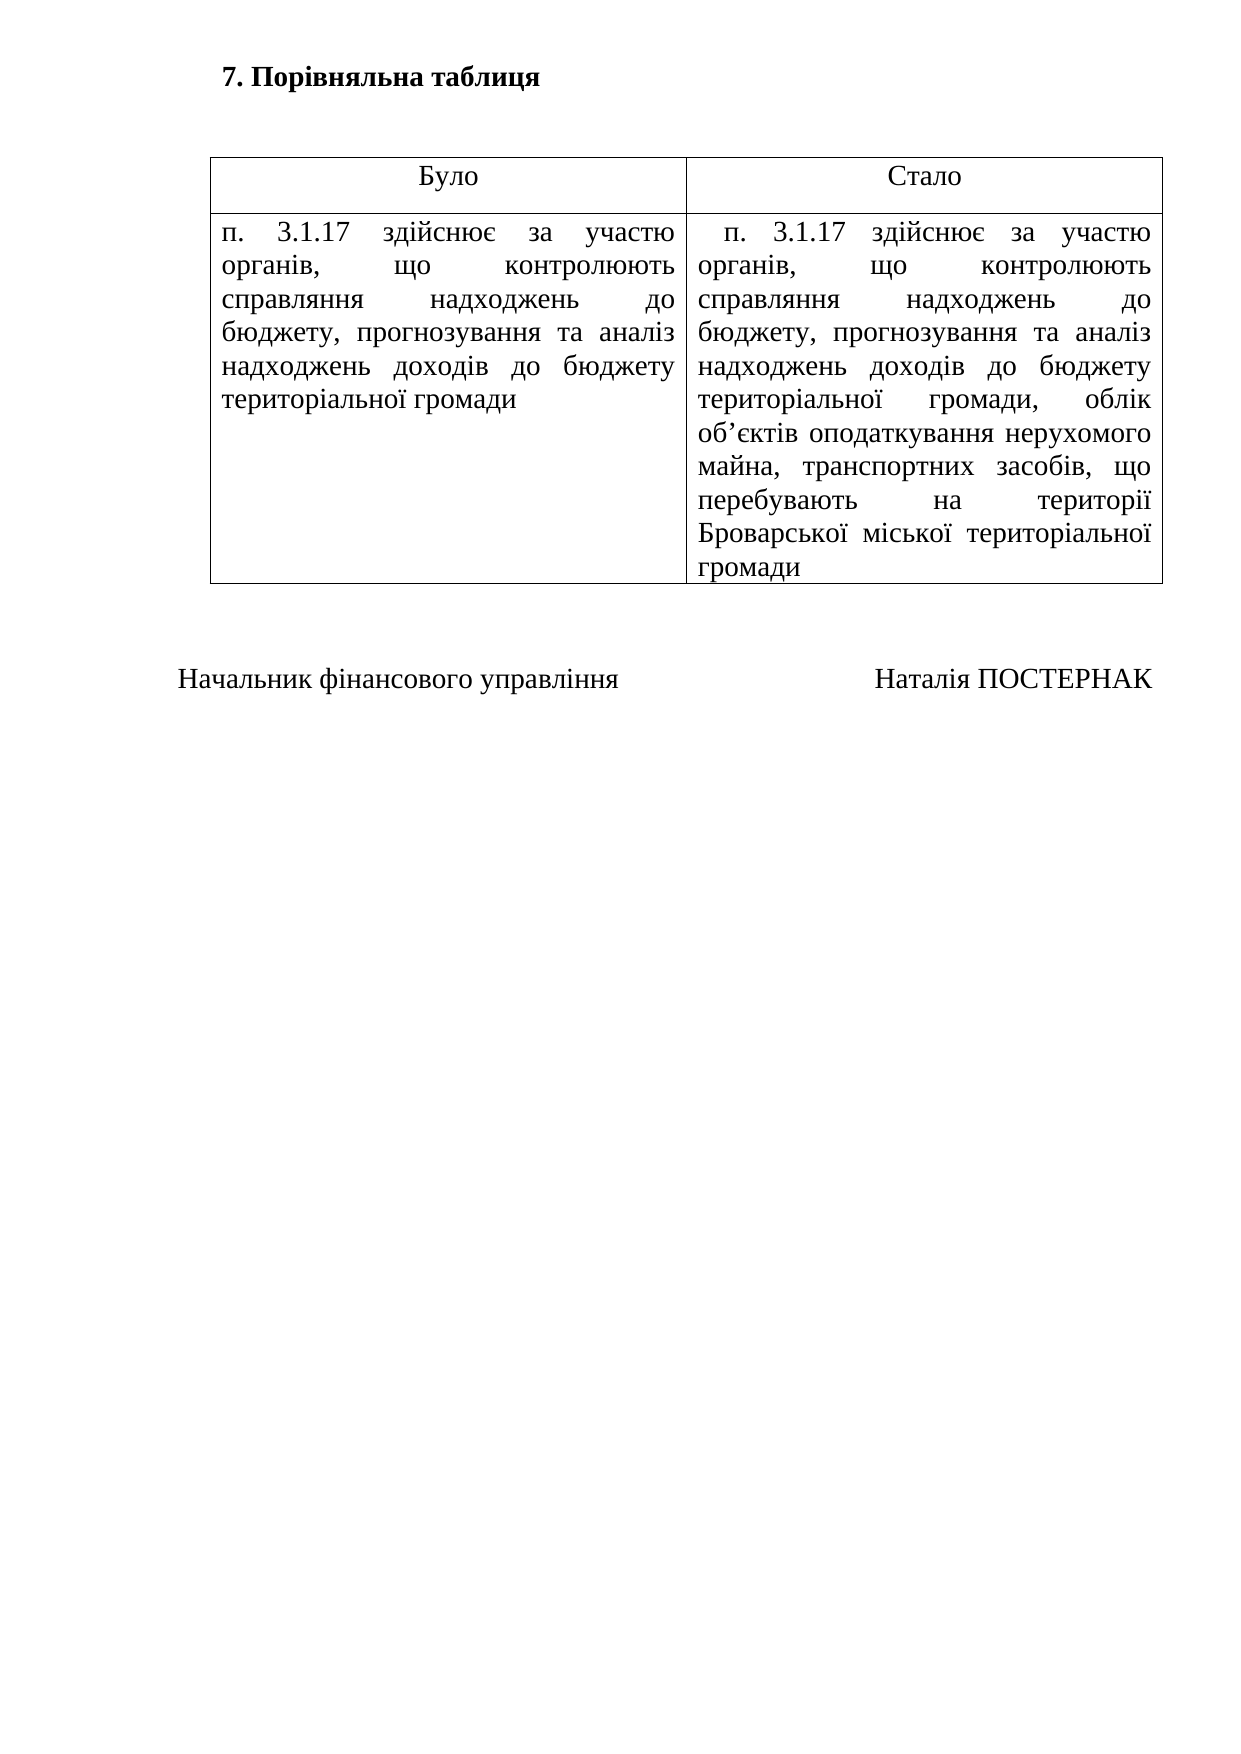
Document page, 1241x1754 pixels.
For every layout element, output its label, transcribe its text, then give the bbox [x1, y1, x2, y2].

table_header Стало [687, 158, 1162, 213]
table_header Було [211, 158, 686, 213]
table_cell п. 3.1.17 здійснює за участю органів, що контролюють справляння надходжень до бюджету, прогнозування та аналіз надходжень доходів до бюджету територіальної громади [211, 214, 686, 583]
text Начальник фінансового управління Наталія ПОСТЕРНАК [177, 661, 1181, 694]
list 7. Порівняльна таблиця [222, 59, 1152, 93]
table_cell п. 3.1.17 здійснює за участю органів, що контролюють справляння надходжень до бюджету, прогнозування та аналіз надходжень доходів до бюджету територіальної громади, облік об’єктів оподаткування нерухомого майна, транспортних засобів, що перебувають на території Броварської міської територіальної громади [687, 214, 1162, 583]
